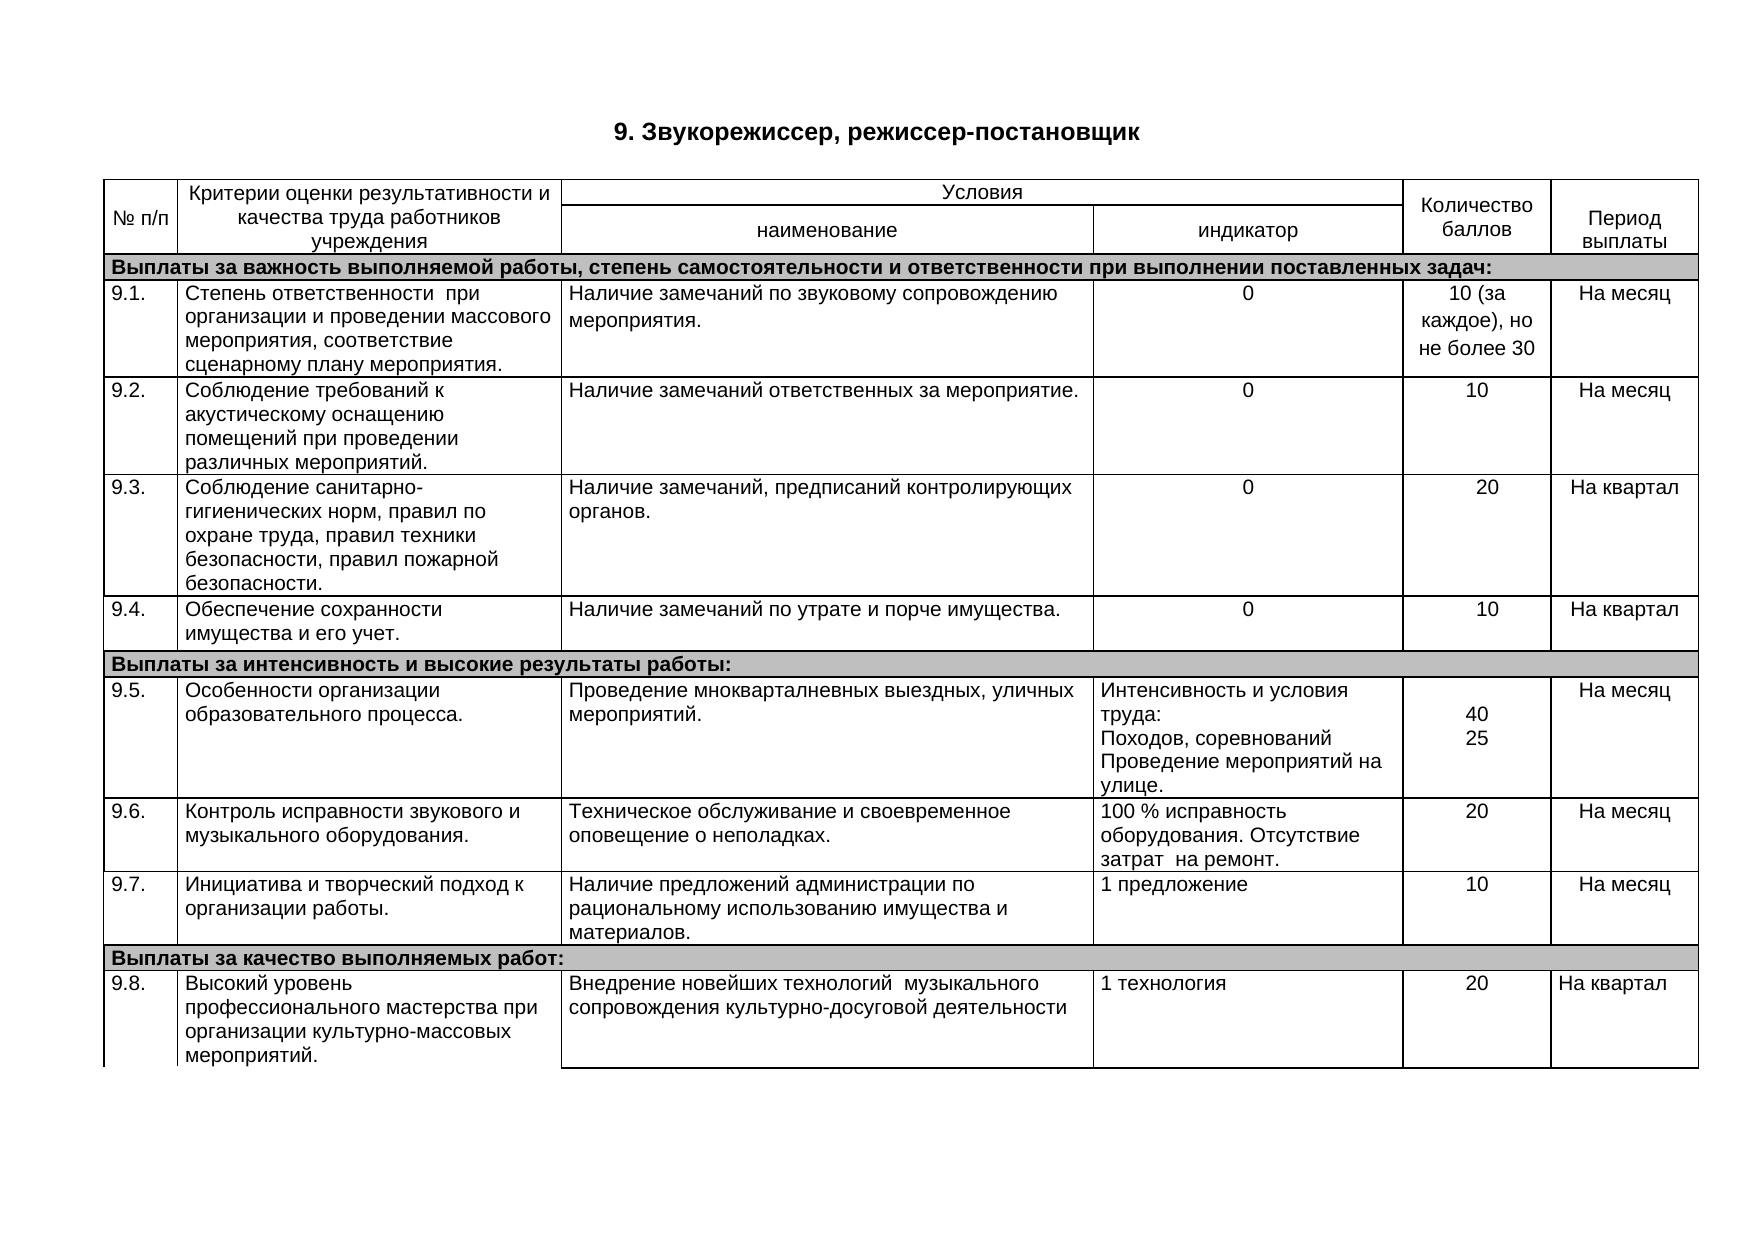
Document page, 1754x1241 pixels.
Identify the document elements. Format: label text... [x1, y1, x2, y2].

table_cell На месяц [1552, 678, 1698, 797]
table_cell 0 [1094, 475, 1402, 595]
table_header Условия [562, 180, 1402, 204]
table_cell Высокий уровень профессионального мастерства при организации культурно-массовых мероприятий. [178, 971, 561, 1067]
table_cell На месяц [1552, 872, 1698, 944]
table_cell наименование [562, 206, 1093, 253]
table_cell 20 [1404, 799, 1550, 871]
table_header [1552, 180, 1698, 204]
table_cell Наличие замечаний ответственных за мероприятие. [562, 378, 1093, 474]
table_cell Наличие замечаний по утрате и порче имущества. [562, 597, 1093, 650]
table_cell Выплаты за качество выполняемых работ: [105, 946, 1698, 970]
table_cell Контроль исправности звукового и музыкального оборудования. [178, 799, 561, 871]
table_cell 0 [1094, 378, 1402, 474]
table_cell На месяц [1552, 281, 1698, 376]
table_cell Соблюдение санитарно-гигиенических норм, правил по охране труда, правил техники безопасности, правил пожарной безопасности. [178, 475, 561, 595]
table_cell 9.8. [105, 971, 177, 1067]
table_header Критерии оценки результативности и качества труда работников учреждения [178, 180, 561, 253]
table_cell Наличие замечаний по звуковому сопровождению мероприятия. [562, 281, 1093, 376]
table_cell Выплаты за интенсивность и высокие результаты работы: [105, 652, 1698, 676]
table_cell 20 [1404, 971, 1550, 1067]
table_cell Степень ответственности при организации и проведении массового мероприятия, соответствие сценарному плану мероприятия. [178, 281, 561, 376]
table_cell На квартал [1552, 597, 1698, 650]
table_cell № п/п [105, 204, 177, 253]
table_cell 100 % исправность оборудования. Отсутствие затрат на ремонт. [1094, 799, 1402, 871]
table_cell Интенсивность и условия труда: Походов, соревнований Проведение мероприятий на улице. [1094, 678, 1402, 797]
table_cell Техническое обслуживание и своевременное оповещение о неполадках. [562, 799, 1093, 871]
table_cell Внедрение новейших технологий музыкального сопровождения культурно-досуговой деятельности [562, 971, 1093, 1067]
table_cell 20 [1404, 475, 1550, 595]
table_cell Обеспечение сохранности имущества и его учет. [178, 597, 561, 650]
table_cell 10 [1404, 378, 1550, 474]
table_cell 9.5. [105, 678, 177, 797]
table_cell 1 технология [1094, 971, 1402, 1067]
table_cell 40 25 [1404, 678, 1550, 797]
table_cell Период выплаты [1552, 204, 1698, 253]
table_cell Инициатива и творческий подход к организации работы. [178, 872, 561, 944]
text 9. Звукорежиссер, режиссер-постановщик [118, 117, 1636, 145]
table_cell Выплаты за важность выполняемой работы, степень самостоятельности и ответственности при выполнении поставленных задач: [105, 255, 1698, 279]
table_cell 9.1. [105, 281, 177, 376]
table_cell На месяц [1552, 378, 1698, 474]
table_cell 10 [1404, 597, 1550, 650]
table_cell Проведение мнокварталневных выездных, уличных мероприятий. [562, 678, 1093, 797]
table_header [105, 180, 177, 204]
table_cell На месяц [1552, 799, 1698, 871]
table_cell 10 (за каждое), но не более 30 [1404, 281, 1550, 376]
table_cell 9.6. [105, 799, 177, 871]
table_header Количество баллов [1404, 180, 1550, 253]
table_cell 10 [1404, 872, 1550, 944]
table_cell 9.2. [105, 378, 177, 474]
table_cell Наличие замечаний, предписаний контролирующих органов. [562, 475, 1093, 595]
table_cell На квартал [1552, 971, 1698, 1067]
table_cell Соблюдение требований к акустическому оснащению помещений при проведении различных мероприятий. [178, 378, 561, 474]
table_cell 0 [1094, 281, 1402, 376]
table_cell Особенности организации образовательного процесса. [178, 678, 561, 797]
table_cell Наличие предложений администрации по рациональному использованию имущества и материалов. [562, 872, 1093, 944]
table_cell индикатор [1094, 206, 1402, 253]
table_cell 1 предложение [1094, 872, 1402, 944]
table_cell 9.3. [105, 475, 177, 595]
table_cell 0 [1094, 597, 1402, 650]
table_cell На квартал [1552, 475, 1698, 595]
table_cell 9.7. [104, 872, 177, 944]
table_cell 9.4. [104, 597, 177, 650]
